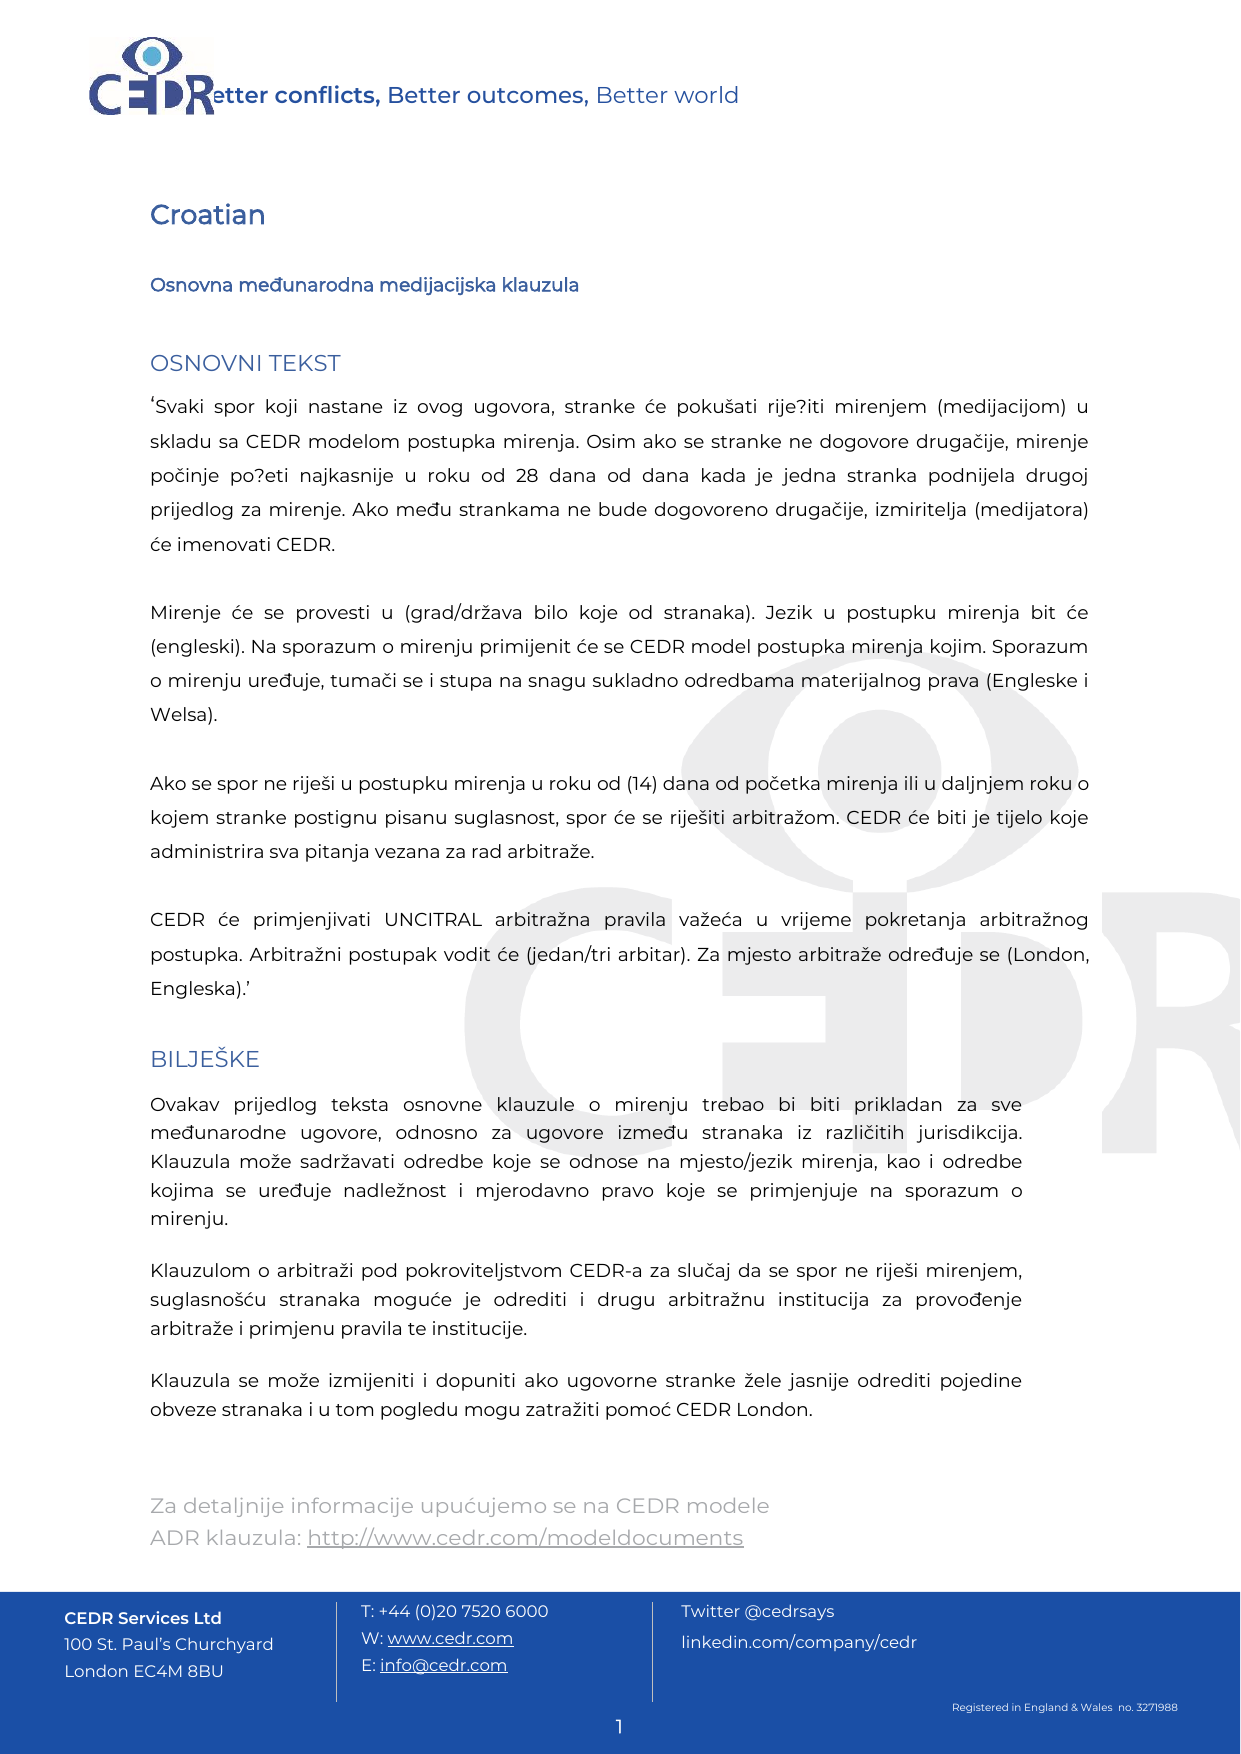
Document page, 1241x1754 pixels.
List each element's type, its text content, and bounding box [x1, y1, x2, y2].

text Klauzulom o arbitraži pod pokroviteljstvom CEDR-a za slučaj da se spor ne riješi mirenjem, suglasnošću stranaka moguće je odrediti i drugu arbitražnu institucija za provođenje arbitraže i primjenu pravila te institucije. [150, 1260, 1023, 1340]
text OSNOVNI TEKST [150, 349, 1090, 377]
text ‘Svaki spor koji nastane iz ovog ugovora, stranke će pokušati rije?iti mirenjem (medijacijom) u skladu sa CEDR modelom postupka mirenja. Osim ako se stranke ne dogovore drugačije, mirenje počinje po?eti najkasnije u roku od 28 dana od dana kada je jedna stranka podnijela drugoj prijedlog za mirenje. Ako među strankama ne bude dogovoreno drugačije, izmiritelja (medijatora) će imenovati CEDR. [150, 391, 1090, 556]
picture [0, 581, 1241, 1204]
text Ako se spor ne riješi u postupku mirenja u roku od (14) dana od početka mirenja ili u daljnjem roku o kojem stranke postignu pisanu suglasnost, spor će se riješiti arbitražom. CEDR će biti je tijelo koje administrira sva pitanja vezana za rad arbitraže. [150, 772, 1090, 863]
picture [89, 37, 215, 115]
text BILJEŠKE [150, 1045, 1090, 1073]
text Croatian [150, 198, 1090, 231]
text Klauzula se može izmijeniti i dopuniti ako ugovorne stranke žele jasnije odrediti pojedine obveze stranaka i u tom pogledu mogu zatražiti pomoć CEDR London. [150, 1369, 1023, 1421]
text Ovakav prijedlog teksta osnovne klauzule o mirenju trebao bi biti prikladan za sve međunarodne ugovore, odnosno za ugovore između stranaka iz različitih jurisdikcija. Klauzula može sadržavati odredbe koje se odnose na mjesto/jezik mirenja, kao i odredbe kojima se uređuje nadležnost i mjerodavno pravo koje se primjenjuje na sporazum o mirenju. [150, 1093, 1024, 1230]
text Za detaljnije informacije upućujemo se na CEDR modele ADR klauzula: http://www.cedr.com/modeldocuments [150, 1493, 806, 1550]
text Osnovna međunarodna medijacijska klauzula [150, 273, 1090, 296]
text CEDR će primjenjivati UNCITRAL arbitražna pravila važeća u vrijeme pokretanja arbitražnog postupka. Arbitražni postupak vodit će (jedan/tri arbitar). Za mjesto arbitraže određuje se (London, Engleska).’ [150, 909, 1090, 1000]
text Mirenje će se provesti u (grad/država bilo koje od stranaka). Jezik u postupku mirenja bit će (engleski). Na sporazum o mirenju primijenit će se CEDR model postupka mirenja kojim. Sporazum o mirenju uređuje, tumači se i stupa na snagu sukladno odredbama materijalnog prava (Engleske i Welsa). [150, 601, 1090, 726]
